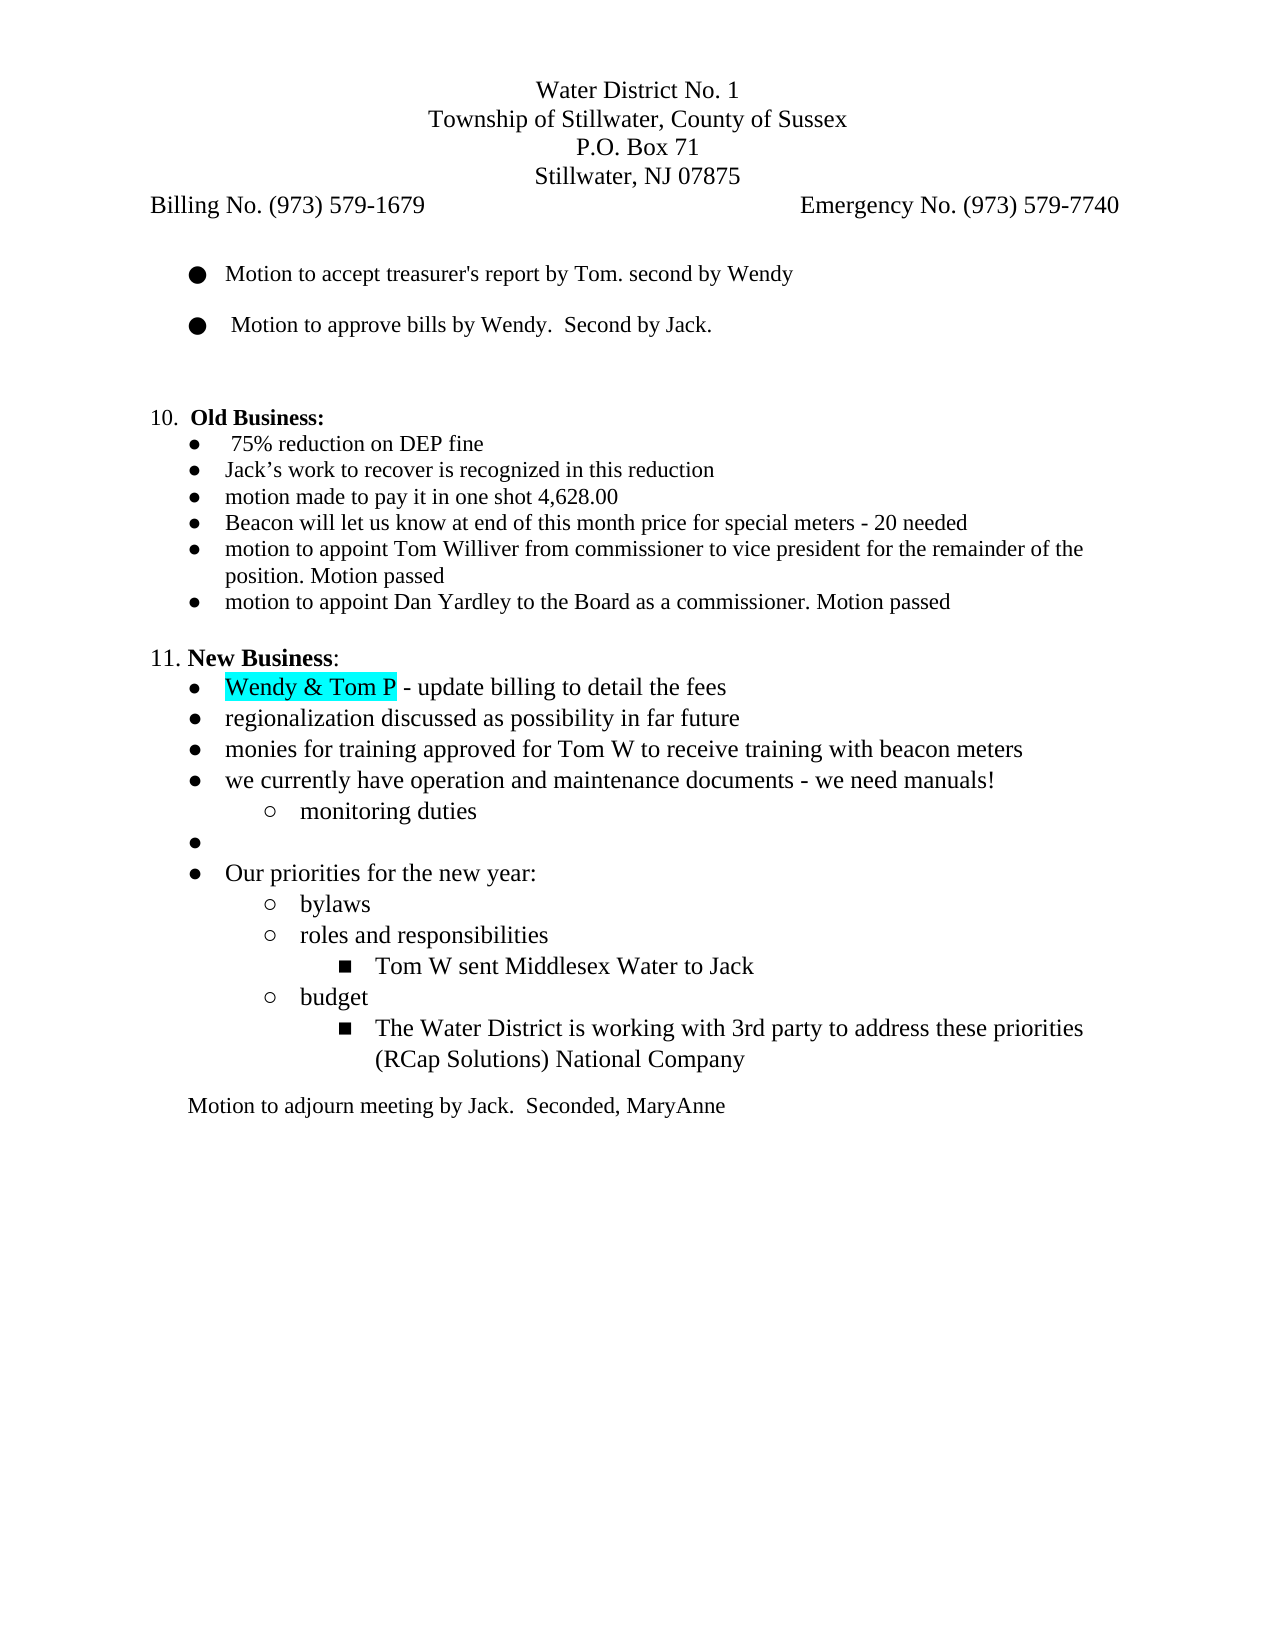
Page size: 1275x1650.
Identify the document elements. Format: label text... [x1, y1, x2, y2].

list budget [262, 982, 1125, 1011]
list Motion to accept treasurer's report by Tom. second by Wendy [187, 247, 1125, 294]
list Our priorities for the new year: [187, 858, 1125, 887]
list Motion to approve bills by Wendy. Second by Jack. [187, 298, 1125, 345]
list monitoring duties [262, 796, 1125, 825]
list Jack’s work to recover is recognized in this reduction [187, 456, 1125, 483]
list 75% reduction on DEP fine [187, 430, 1125, 456]
list The Water District is working with 3rd party to address these priorities (RCap Solutions) National Company [337, 1013, 1125, 1073]
list Wendy & Tom P - update billing to detail the fees [397, 672, 1125, 701]
list motion to appoint Tom Williver from commissioner to vice president for the remainder of the position. Motion passed [187, 536, 1125, 588]
list bylaws [262, 889, 1125, 918]
list Tom W sent Middlesex Water to Jack [337, 951, 1125, 980]
list monies for training approved for Tom W to receive training with beacon meters [187, 734, 1125, 763]
list motion made to pay it in one shot 4,628.00 [187, 483, 1125, 509]
list roles and responsibilities [262, 920, 1125, 949]
text 10. Old Business: [150, 404, 1125, 430]
list we currently have operation and maintenance documents - we need manuals! [187, 765, 1125, 794]
text Motion to adjourn meeting by Jack. Seconded, MaryAnne [187, 1092, 1125, 1118]
list motion to appoint Dan Yardley to the Board as a commissioner. Motion passed [187, 588, 1125, 614]
list Beacon will let us know at end of this month price for special meters - 20 needed [187, 509, 1125, 536]
list regionalization discussed as possibility in far future [187, 703, 1125, 732]
text 11. New Business: [150, 643, 1125, 672]
